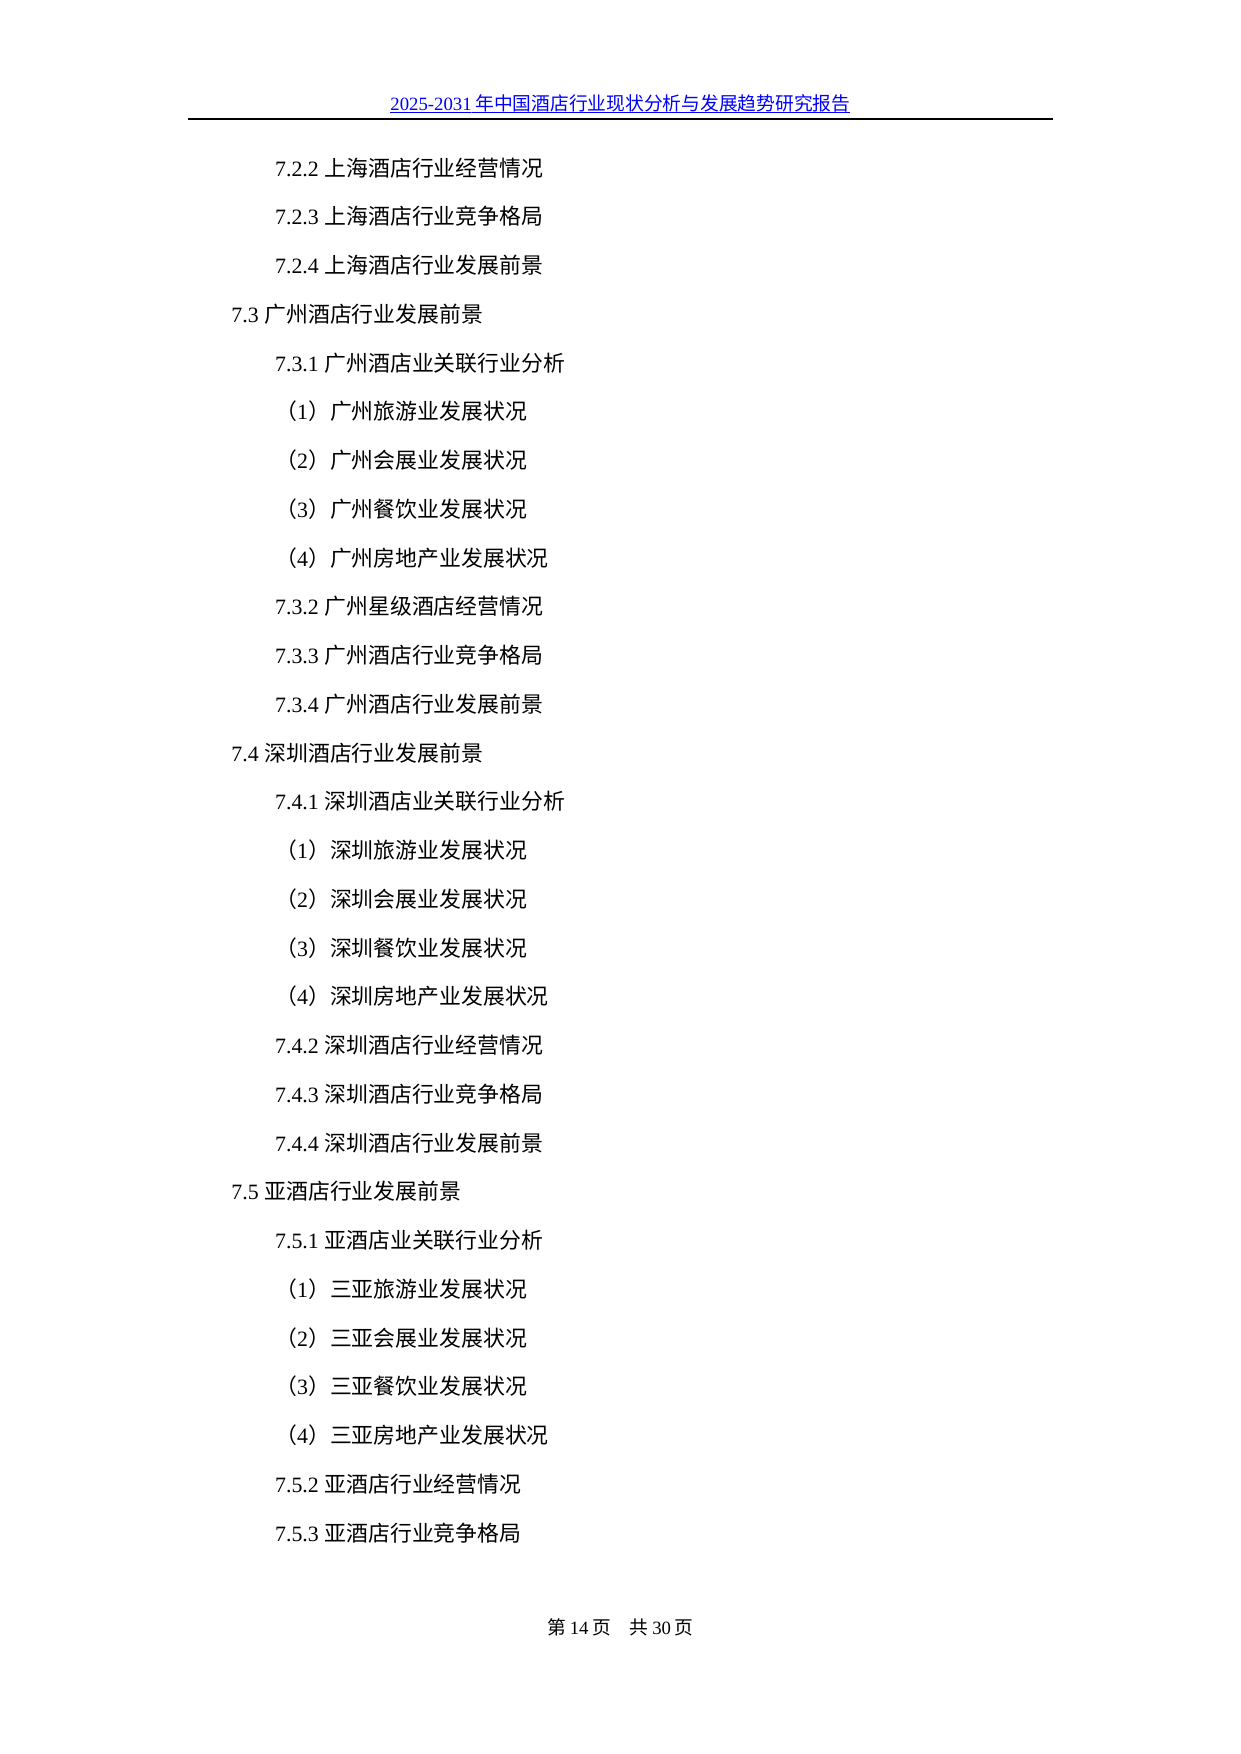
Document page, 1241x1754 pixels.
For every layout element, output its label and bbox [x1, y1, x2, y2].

text [187, 150, 1053, 1548]
